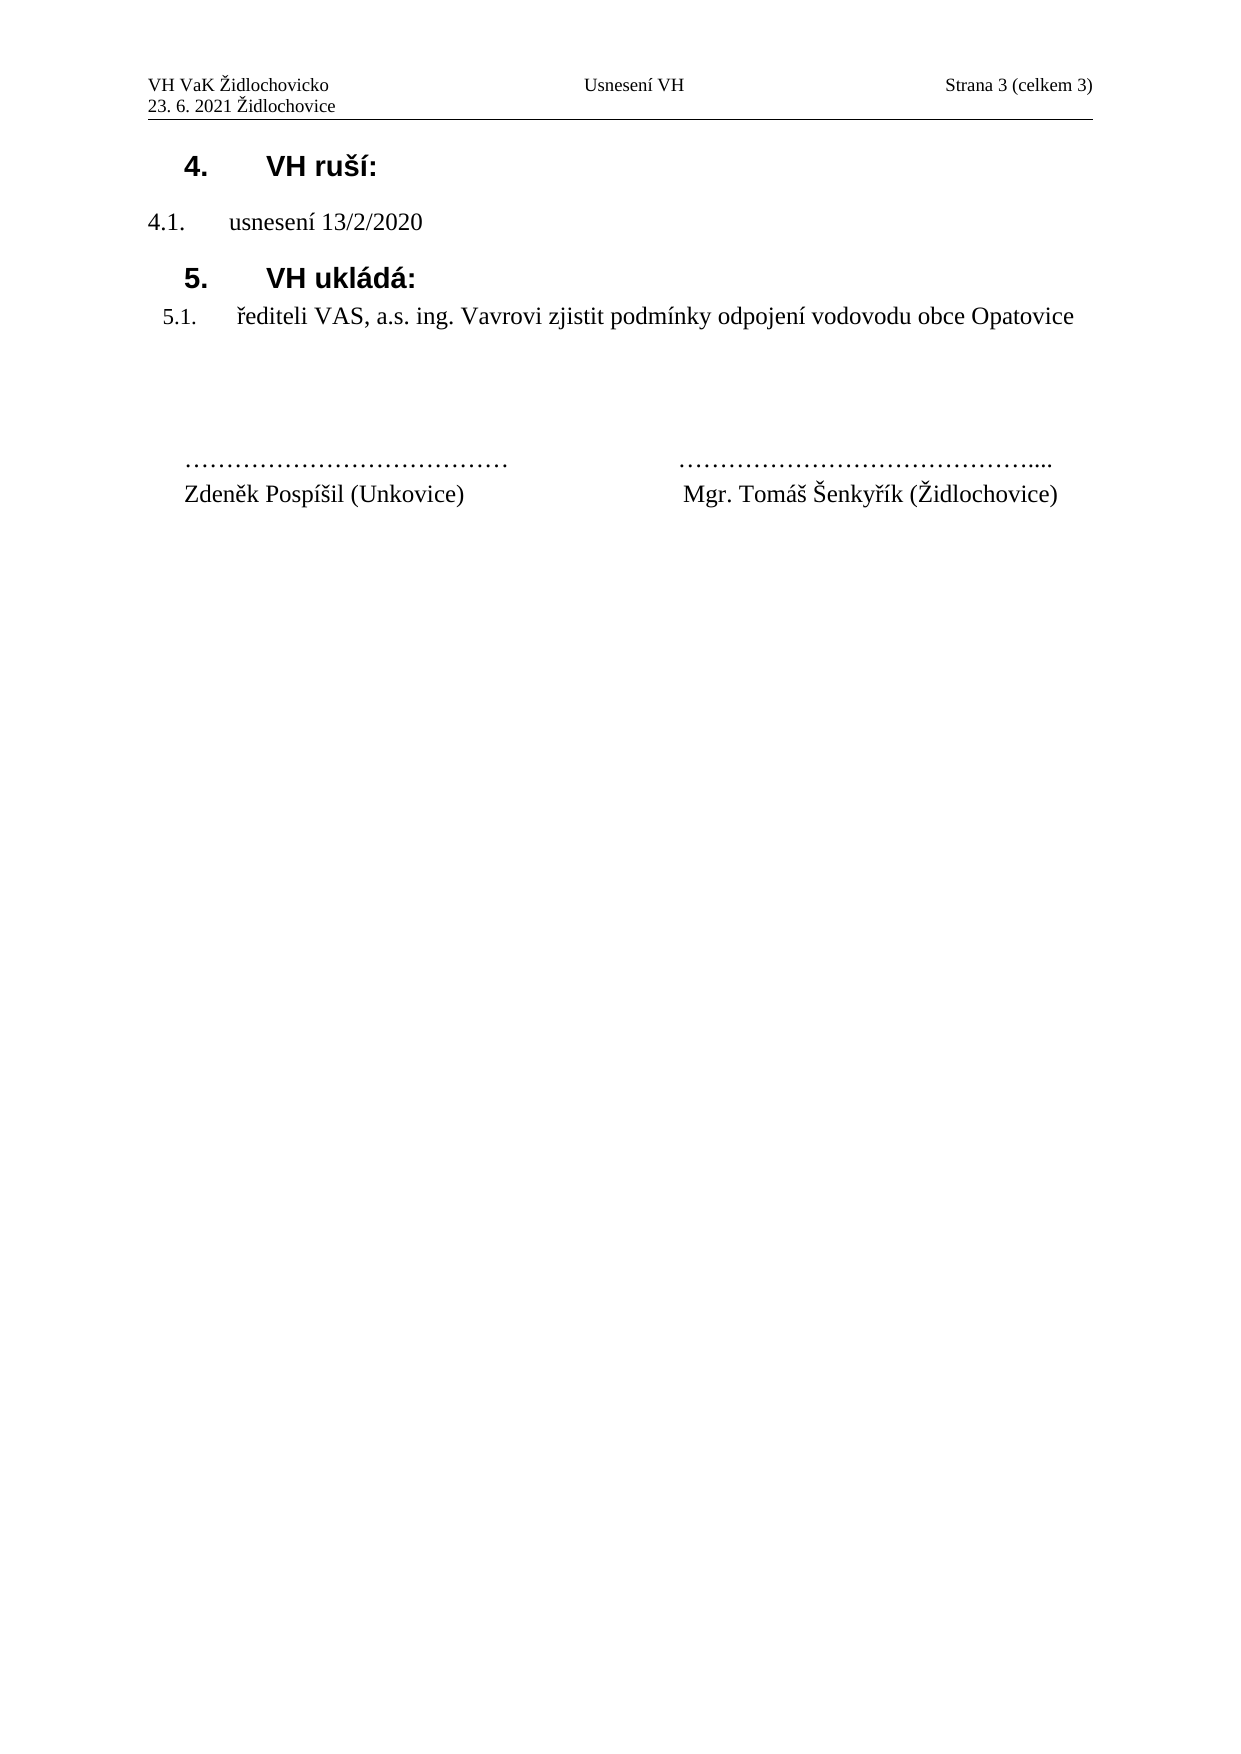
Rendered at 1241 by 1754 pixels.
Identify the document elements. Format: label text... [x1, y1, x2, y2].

subtitle VH ruší: [184, 149, 1093, 182]
text ………………………………… …………………………………….... [184, 444, 1093, 473]
text Zdeněk Pospíšil (Unkovice) Mgr. Tomáš Šenkyřík (Židlochovice) [184, 479, 1093, 508]
text 5.1. řediteli VAS, a.s. ing. Vavrovi zjistit podmínky odpojení vodovodu obce Opatovice [162, 301, 1093, 329]
subtitle VH ukládá: [184, 261, 1093, 294]
subtitle 4.1. usnesení 13/2/2020 [148, 207, 1093, 236]
